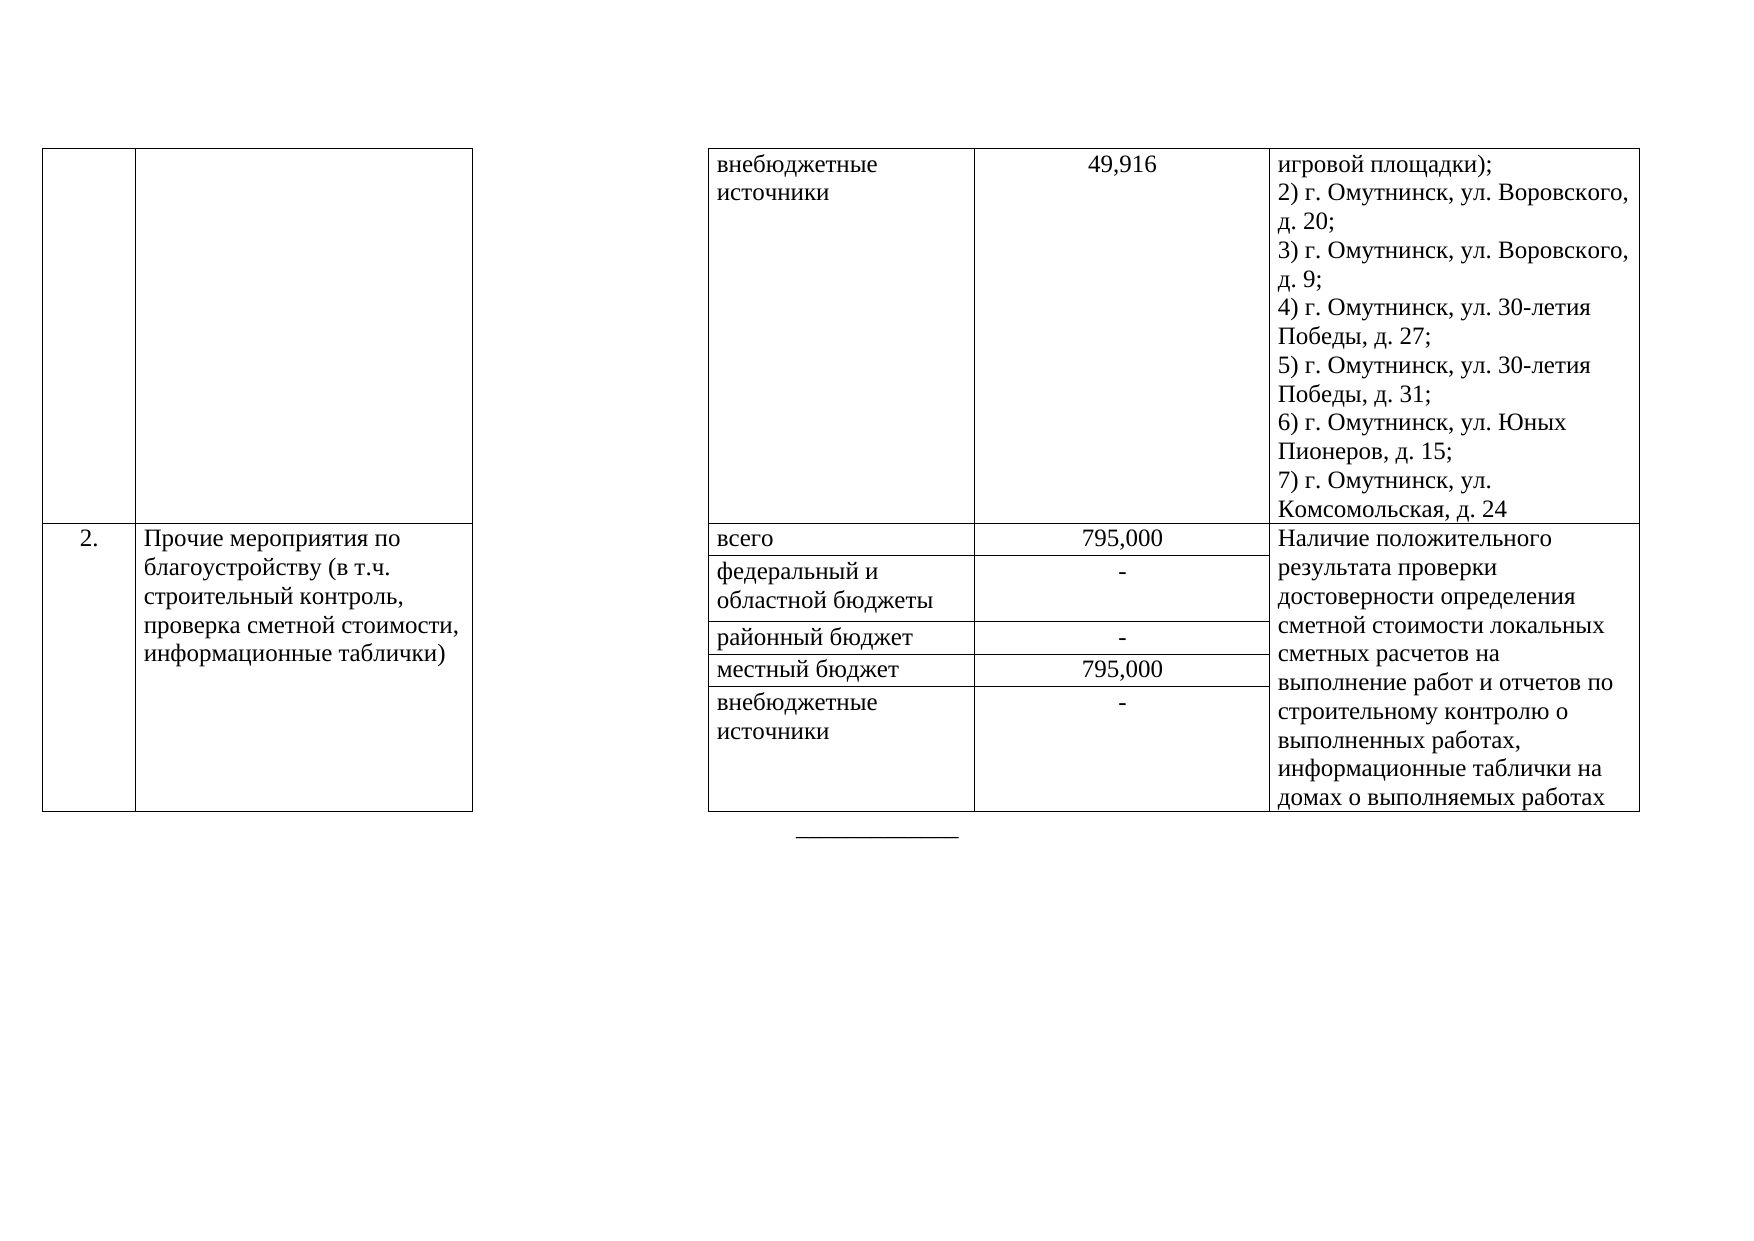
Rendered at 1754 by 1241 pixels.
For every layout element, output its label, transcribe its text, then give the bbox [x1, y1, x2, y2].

table_cell Наличие положительного результата проверки достоверности определения сметной стоимости локальных сметных расчетов на выполнение работ и отчетов по строительному контролю о выполненных работах, информационные таблички на домах о выполняемых работах [1270, 524, 1639, 811]
table_cell - [975, 556, 1269, 621]
text _____________ [118, 812, 1636, 841]
table_cell 2. [43, 524, 135, 811]
table_cell 49,916 [975, 149, 1269, 522]
table_cell федеральный и областной бюджеты [709, 556, 974, 621]
table_cell Прочие мероприятия по благоустройству (в т.ч. строительный контроль, проверка сметной стоимости, информационные таблички) [136, 524, 472, 811]
table_cell - [975, 687, 1269, 811]
table_cell местный бюджет [709, 655, 974, 686]
table_cell всего [709, 524, 974, 555]
table_cell районный бюджет [709, 622, 974, 653]
table_cell внебюджетные источники [709, 687, 974, 811]
table_cell 795,000 [975, 655, 1269, 686]
table_cell - [975, 622, 1269, 653]
table_cell внебюджетные источники [709, 149, 974, 522]
table_cell 795,000 [975, 524, 1269, 555]
